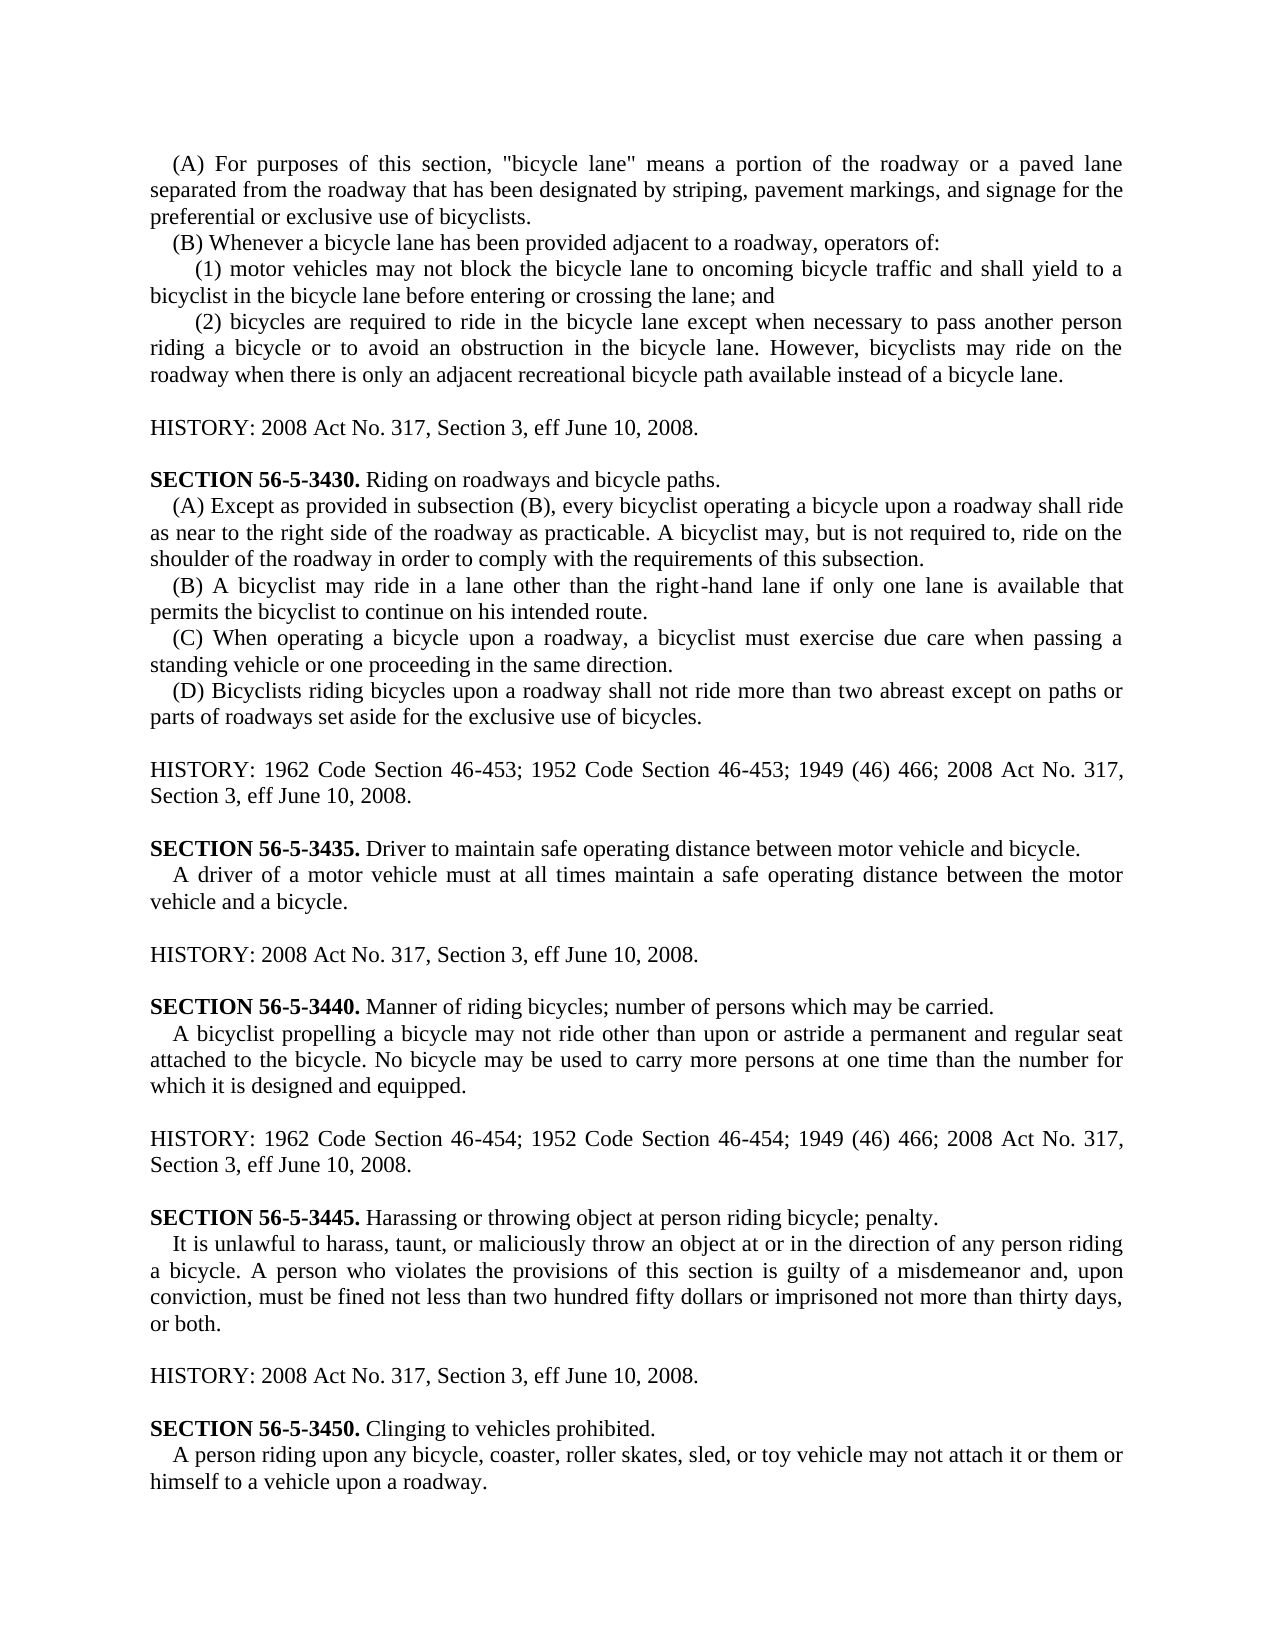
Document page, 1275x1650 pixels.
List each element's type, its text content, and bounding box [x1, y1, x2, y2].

text SECTION 56-5-3445. Harassing or throwing object at person riding bicycle; penalty. [150, 1204, 1125, 1231]
text HISTORY: 2008 Act No. 317, Section 3, eff June 10, 2008. [150, 413, 1125, 440]
text A person riding upon any bicycle, coaster, roller skates, sled, or toy vehicle may not attach it or them or himself to a vehicle upon a roadway. [150, 1441, 1125, 1494]
text (B) A bicyclist may ride in a lane other than the right-hand lane if only one lane is available that permits the bicyclist to continue on his intended route. [150, 572, 1125, 624]
text (D) Bicyclists riding bicycles upon a roadway shall not ride more than two abreast except on paths or parts of roadways set aside for the exclusive use of bicycles. [150, 677, 1125, 730]
text SECTION 56-5-3430. Riding on roadways and bicycle paths. [150, 466, 1125, 493]
text A driver of a motor vehicle must at all times maintain a safe operating distance between the motor vehicle and a bicycle. [150, 862, 1125, 914]
text HISTORY: 2008 Act No. 317, Section 3, eff June 10, 2008. [150, 941, 1125, 967]
text (2) bicycles are required to ride in the bicycle lane except when necessary to pass another person riding a bicycle or to avoid an obstruction in the bicycle lane. However, bicyclists may ride on the roadway when there is only an adjacent recreational bicycle path available instead of a bicycle lane. [150, 308, 1125, 387]
text SECTION 56-5-3450. Clinging to vehicles prohibited. [150, 1415, 1125, 1441]
text HISTORY: 1962 Code Section 46-454; 1952 Code Section 46-454; 1949 (46) 466; 2008 Act No. 317, Section 3, eff June 10, 2008. [150, 1125, 1125, 1178]
text It is unlawful to harass, taunt, or maliciously throw an object at or in the direction of any person riding a bicycle. A person who violates the provisions of this section is guilty of a misdemeanor and, upon conviction, must be fined not less than two hundred fifty dollars or imprisoned not more than thirty days, or both. [150, 1231, 1125, 1336]
text SECTION 56-5-3435. Driver to maintain safe operating distance between motor vehicle and bicycle. [150, 835, 1125, 862]
text (1) motor vehicles may not block the bicycle lane to oncoming bicycle traffic and shall yield to a bicyclist in the bicycle lane before entering or crossing the lane; and [150, 255, 1125, 308]
text (A) Except as provided in subsection (B), every bicyclist operating a bicycle upon a roadway shall ride as near to the right side of the roadway as practicable. A bicyclist may, but is not required to, ride on the shoulder of the roadway in order to comply with the requirements of this subsection. [150, 493, 1125, 572]
text A bicyclist propelling a bicycle may not ride other than upon or astride a permanent and regular seat attached to the bicycle. No bicycle may be used to carry more persons at one time than the number for which it is designed and equipped. [150, 1020, 1125, 1099]
text (B) Whenever a bicycle lane has been provided adjacent to a roadway, operators of: [150, 229, 1125, 255]
text HISTORY: 2008 Act No. 317, Section 3, eff June 10, 2008. [150, 1362, 1125, 1389]
text SECTION 56-5-3440. Manner of riding bicycles; number of persons which may be carried. [150, 993, 1125, 1020]
text (C) When operating a bicycle upon a roadway, a bicyclist must exercise due care when passing a standing vehicle or one proceeding in the same direction. [150, 624, 1125, 677]
text (A) For purposes of this section, "bicycle lane" means a portion of the roadway or a paved lane separated from the roadway that has been designated by striping, pavement markings, and signage for the preferential or exclusive use of bicyclists. [150, 150, 1125, 229]
text HISTORY: 1962 Code Section 46-453; 1952 Code Section 46-453; 1949 (46) 466; 2008 Act No. 317, Section 3, eff June 10, 2008. [150, 756, 1125, 809]
